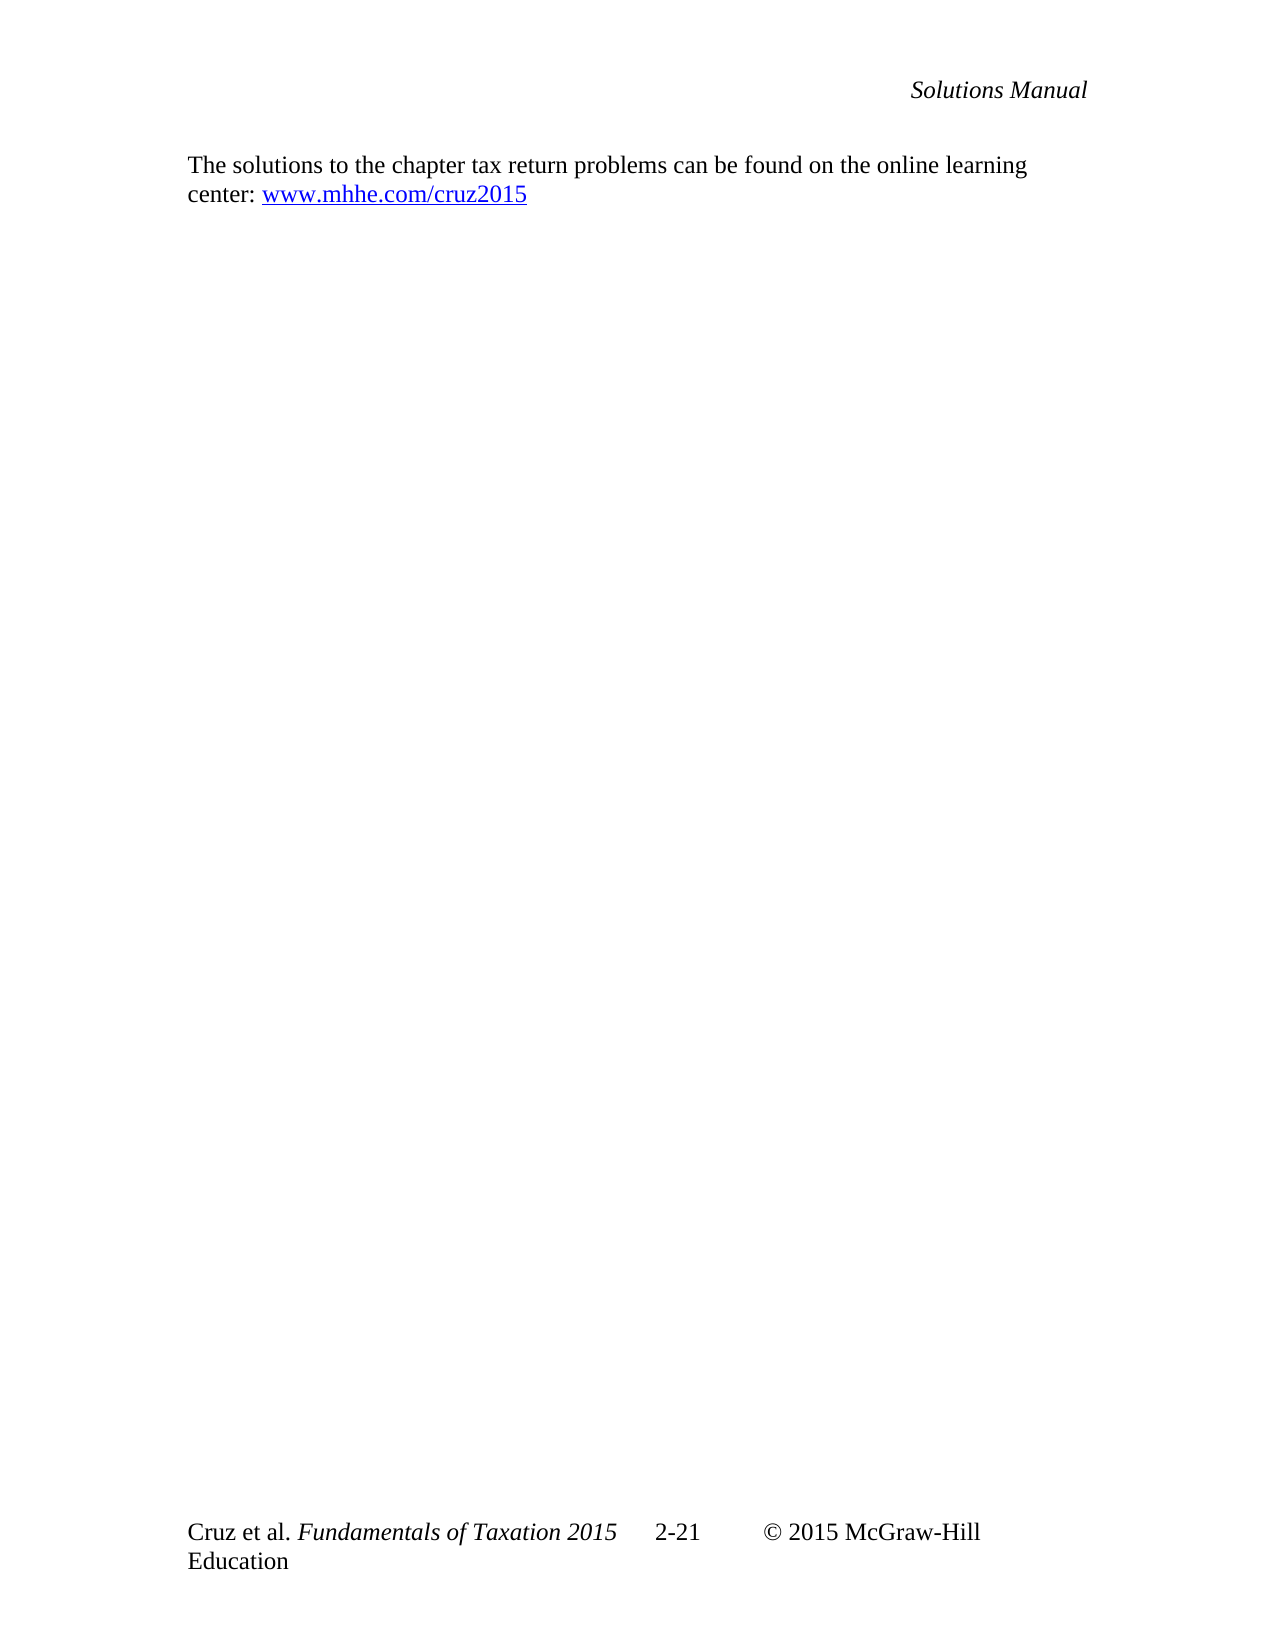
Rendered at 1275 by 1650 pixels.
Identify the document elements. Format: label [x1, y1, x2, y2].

text [187, 150, 1087, 207]
